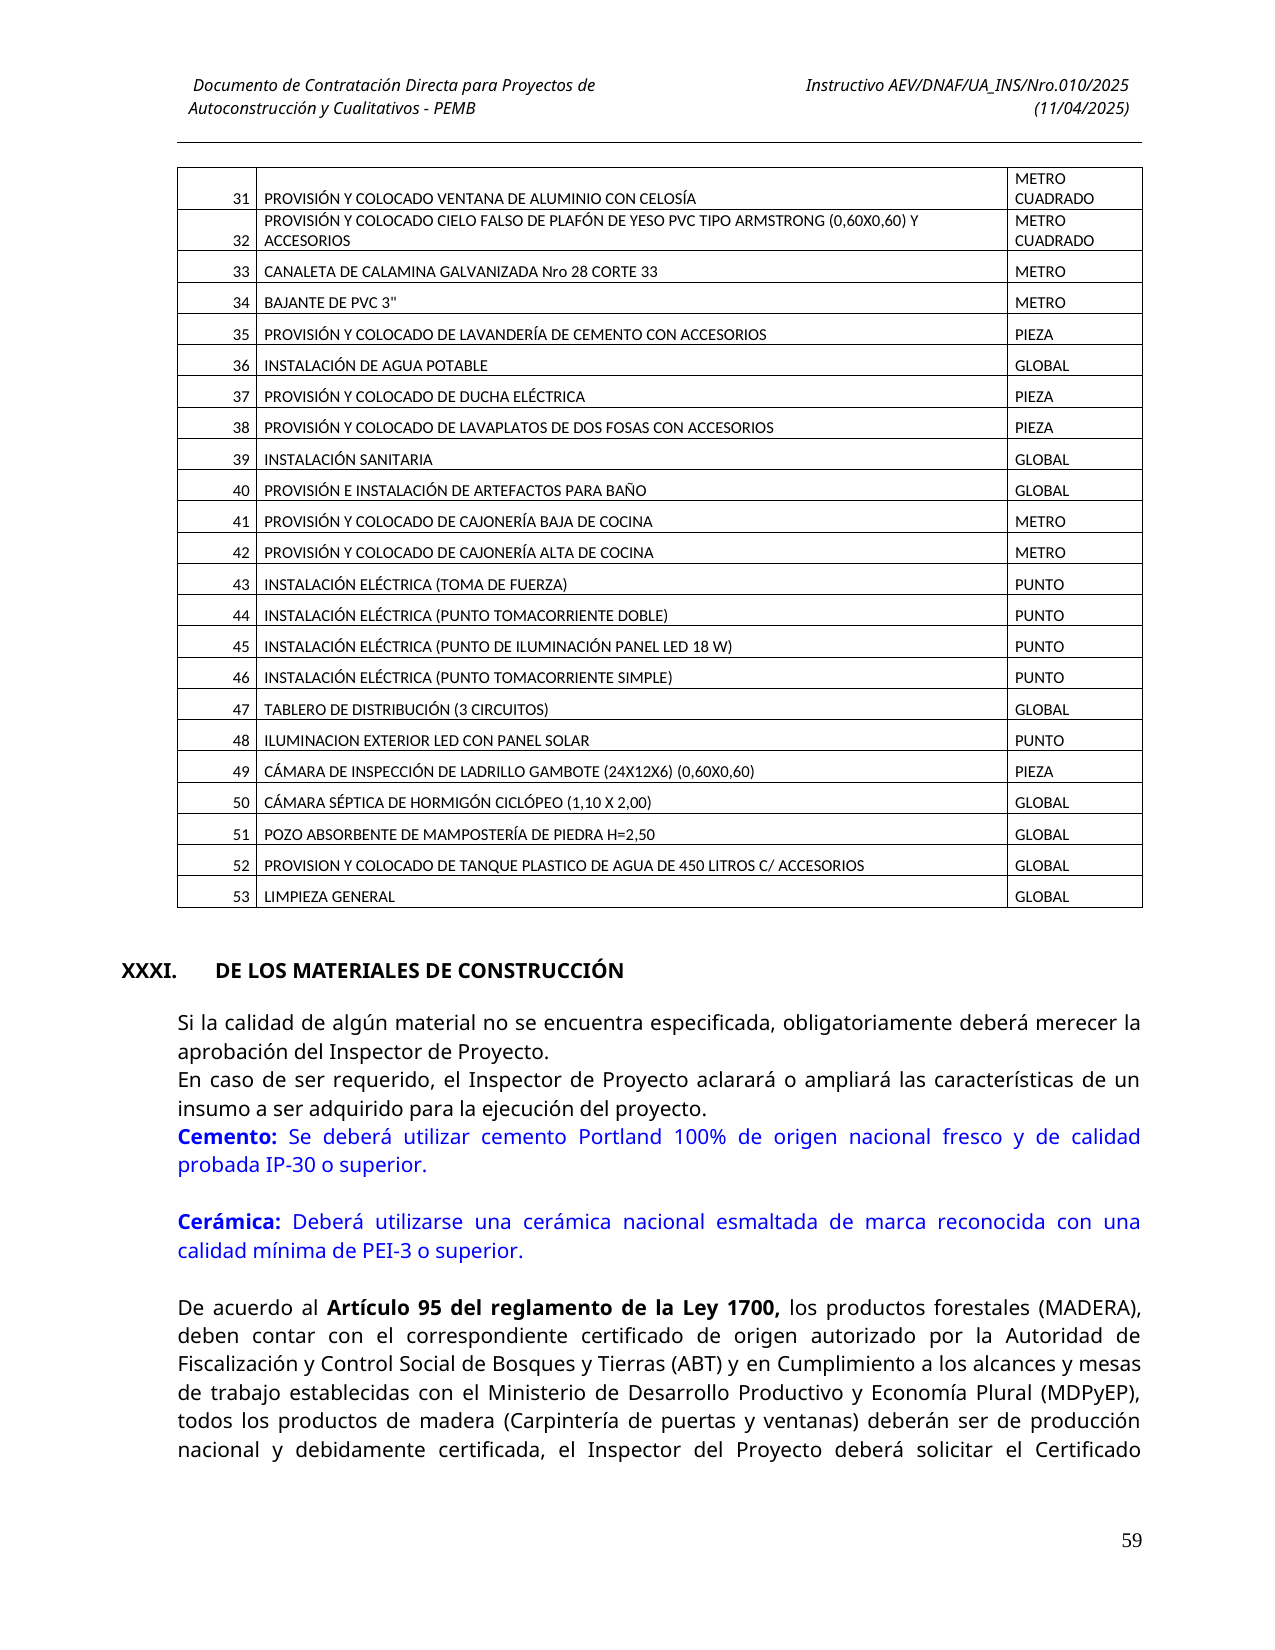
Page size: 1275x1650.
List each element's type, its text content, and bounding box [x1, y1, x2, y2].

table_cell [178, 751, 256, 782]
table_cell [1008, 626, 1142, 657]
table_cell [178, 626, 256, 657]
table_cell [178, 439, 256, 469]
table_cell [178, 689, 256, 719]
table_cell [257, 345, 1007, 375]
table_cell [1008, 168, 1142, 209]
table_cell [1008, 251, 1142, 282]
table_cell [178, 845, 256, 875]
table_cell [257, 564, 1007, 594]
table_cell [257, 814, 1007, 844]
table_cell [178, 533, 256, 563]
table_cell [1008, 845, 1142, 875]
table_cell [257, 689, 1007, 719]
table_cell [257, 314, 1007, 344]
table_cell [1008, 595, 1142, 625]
text Cemento: Se deberá utilizar cemento Portland 100% de origen nacional fresco y de calidad probada IP-30 o superior. [177, 1122, 1142, 1179]
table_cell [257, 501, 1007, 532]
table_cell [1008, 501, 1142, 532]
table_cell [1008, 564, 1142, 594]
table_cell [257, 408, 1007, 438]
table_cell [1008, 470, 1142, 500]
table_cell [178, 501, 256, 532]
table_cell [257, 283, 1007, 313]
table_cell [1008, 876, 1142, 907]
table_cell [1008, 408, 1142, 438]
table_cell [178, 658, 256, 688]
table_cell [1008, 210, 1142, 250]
text En caso de ser requerido, el Inspector de Proyecto aclarará o ampliará las características de un insumo a ser adquirido para la ejecución del proyecto. [177, 1065, 1142, 1122]
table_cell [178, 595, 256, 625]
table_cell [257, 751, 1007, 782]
text Cerámica: Deberá utilizarse una cerámica nacional esmaltada de marca reconocida con una calidad mínima de PEI-3 o superior. [177, 1207, 1142, 1264]
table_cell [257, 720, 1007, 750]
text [177, 1293, 1142, 1463]
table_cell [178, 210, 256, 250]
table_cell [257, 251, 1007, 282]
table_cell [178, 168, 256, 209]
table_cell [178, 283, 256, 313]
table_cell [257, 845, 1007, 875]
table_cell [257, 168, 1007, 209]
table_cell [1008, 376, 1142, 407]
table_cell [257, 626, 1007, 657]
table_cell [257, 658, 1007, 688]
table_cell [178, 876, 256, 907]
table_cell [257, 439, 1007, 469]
list DE LOS MATERIALES DE CONSTRUCCIÓN [177, 956, 1142, 984]
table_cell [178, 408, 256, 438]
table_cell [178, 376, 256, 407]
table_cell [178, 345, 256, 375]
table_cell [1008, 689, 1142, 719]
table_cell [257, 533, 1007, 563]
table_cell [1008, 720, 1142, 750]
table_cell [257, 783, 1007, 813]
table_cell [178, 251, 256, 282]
text Si la calidad de algún material no se encuentra especificada, obligatoriamente deberá merecer la aprobación del Inspector de Proyecto. [177, 1008, 1142, 1065]
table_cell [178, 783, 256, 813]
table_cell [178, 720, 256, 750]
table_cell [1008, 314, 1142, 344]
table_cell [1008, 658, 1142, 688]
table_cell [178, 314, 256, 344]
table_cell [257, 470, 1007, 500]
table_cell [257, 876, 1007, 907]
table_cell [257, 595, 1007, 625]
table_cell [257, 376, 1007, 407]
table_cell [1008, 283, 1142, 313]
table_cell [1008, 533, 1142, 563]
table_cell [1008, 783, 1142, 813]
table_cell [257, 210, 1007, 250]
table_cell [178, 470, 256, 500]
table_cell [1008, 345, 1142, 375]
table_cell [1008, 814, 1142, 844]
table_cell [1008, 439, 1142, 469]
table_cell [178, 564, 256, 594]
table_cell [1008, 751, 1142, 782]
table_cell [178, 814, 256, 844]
